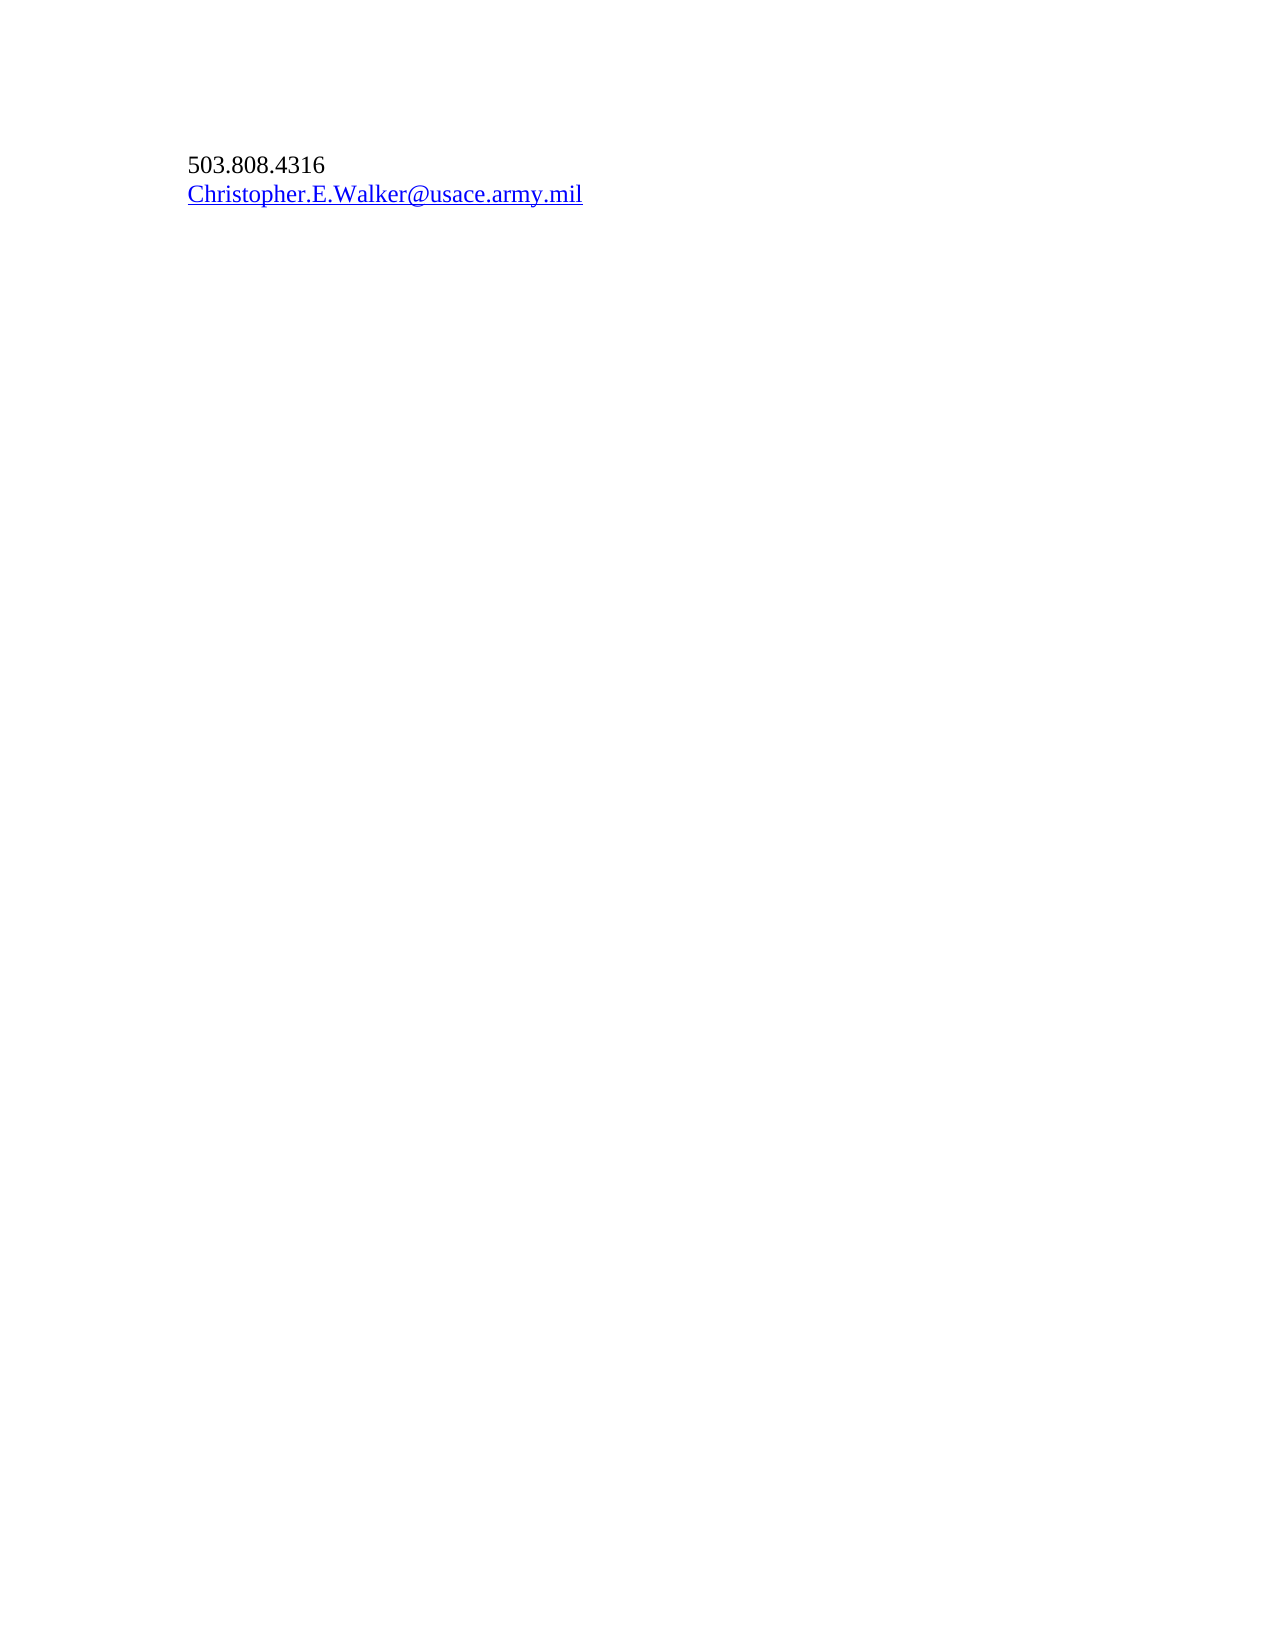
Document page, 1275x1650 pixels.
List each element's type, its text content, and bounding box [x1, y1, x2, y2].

text Christopher.E.Walker@usace.army.mil [187, 179, 1087, 207]
text 503.808.4316 [187, 150, 1087, 179]
